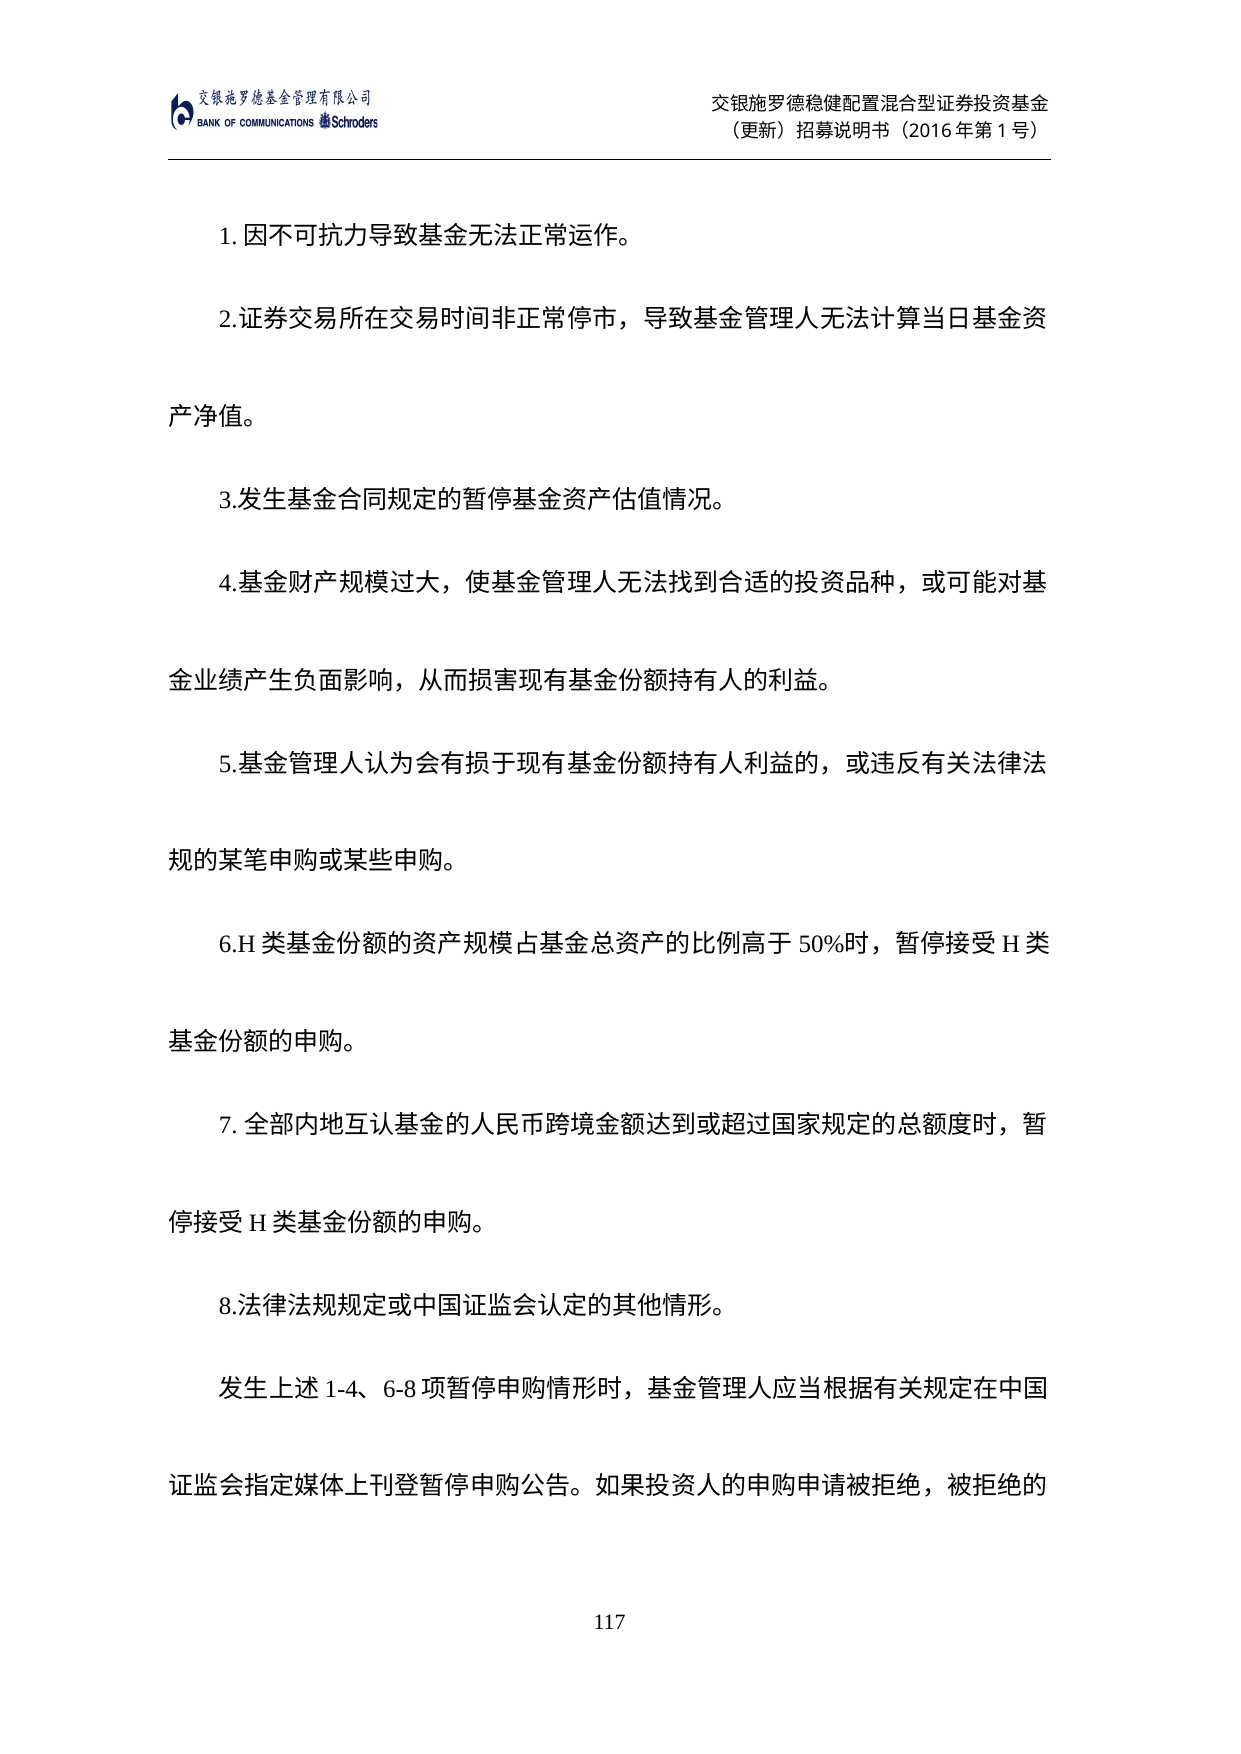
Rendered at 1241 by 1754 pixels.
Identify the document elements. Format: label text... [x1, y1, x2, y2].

text 5.基金管理人认为会有损于现有基金份额持有人利益的，或违反有关法律法规的某笔申购或某些申购。 [169, 729, 1050, 891]
text 3.发生基金合同规定的暂停基金资产估值情况。 [169, 465, 1050, 530]
text 2.证券交易所在交易时间非正常停市，导致基金管理人无法计算当日基金资产净值。 [169, 284, 1050, 447]
text 4.基金财产规模过大，使基金管理人无法找到合适的投资品种，或可能对基金业绩产生负面影响，从而损害现有基金份额持有人的利益。 [169, 548, 1050, 711]
text 8.法律法规规定或中国证监会认定的其他情形。 [169, 1271, 1050, 1336]
text 1. 因不可抗力导致基金无法正常运作。 [169, 201, 1050, 266]
text 6.H类基金份额的资产规模占基金总资产的比例高于50%时，暂停接受H类基金份额的申购。 [169, 909, 1050, 1072]
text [169, 1354, 1050, 1516]
text 7. 全部内地互认基金的人民币跨境金额达到或超过国家规定的总额度时，暂停接受H类基金份额的申购。 [169, 1090, 1050, 1253]
picture [171, 89, 378, 130]
